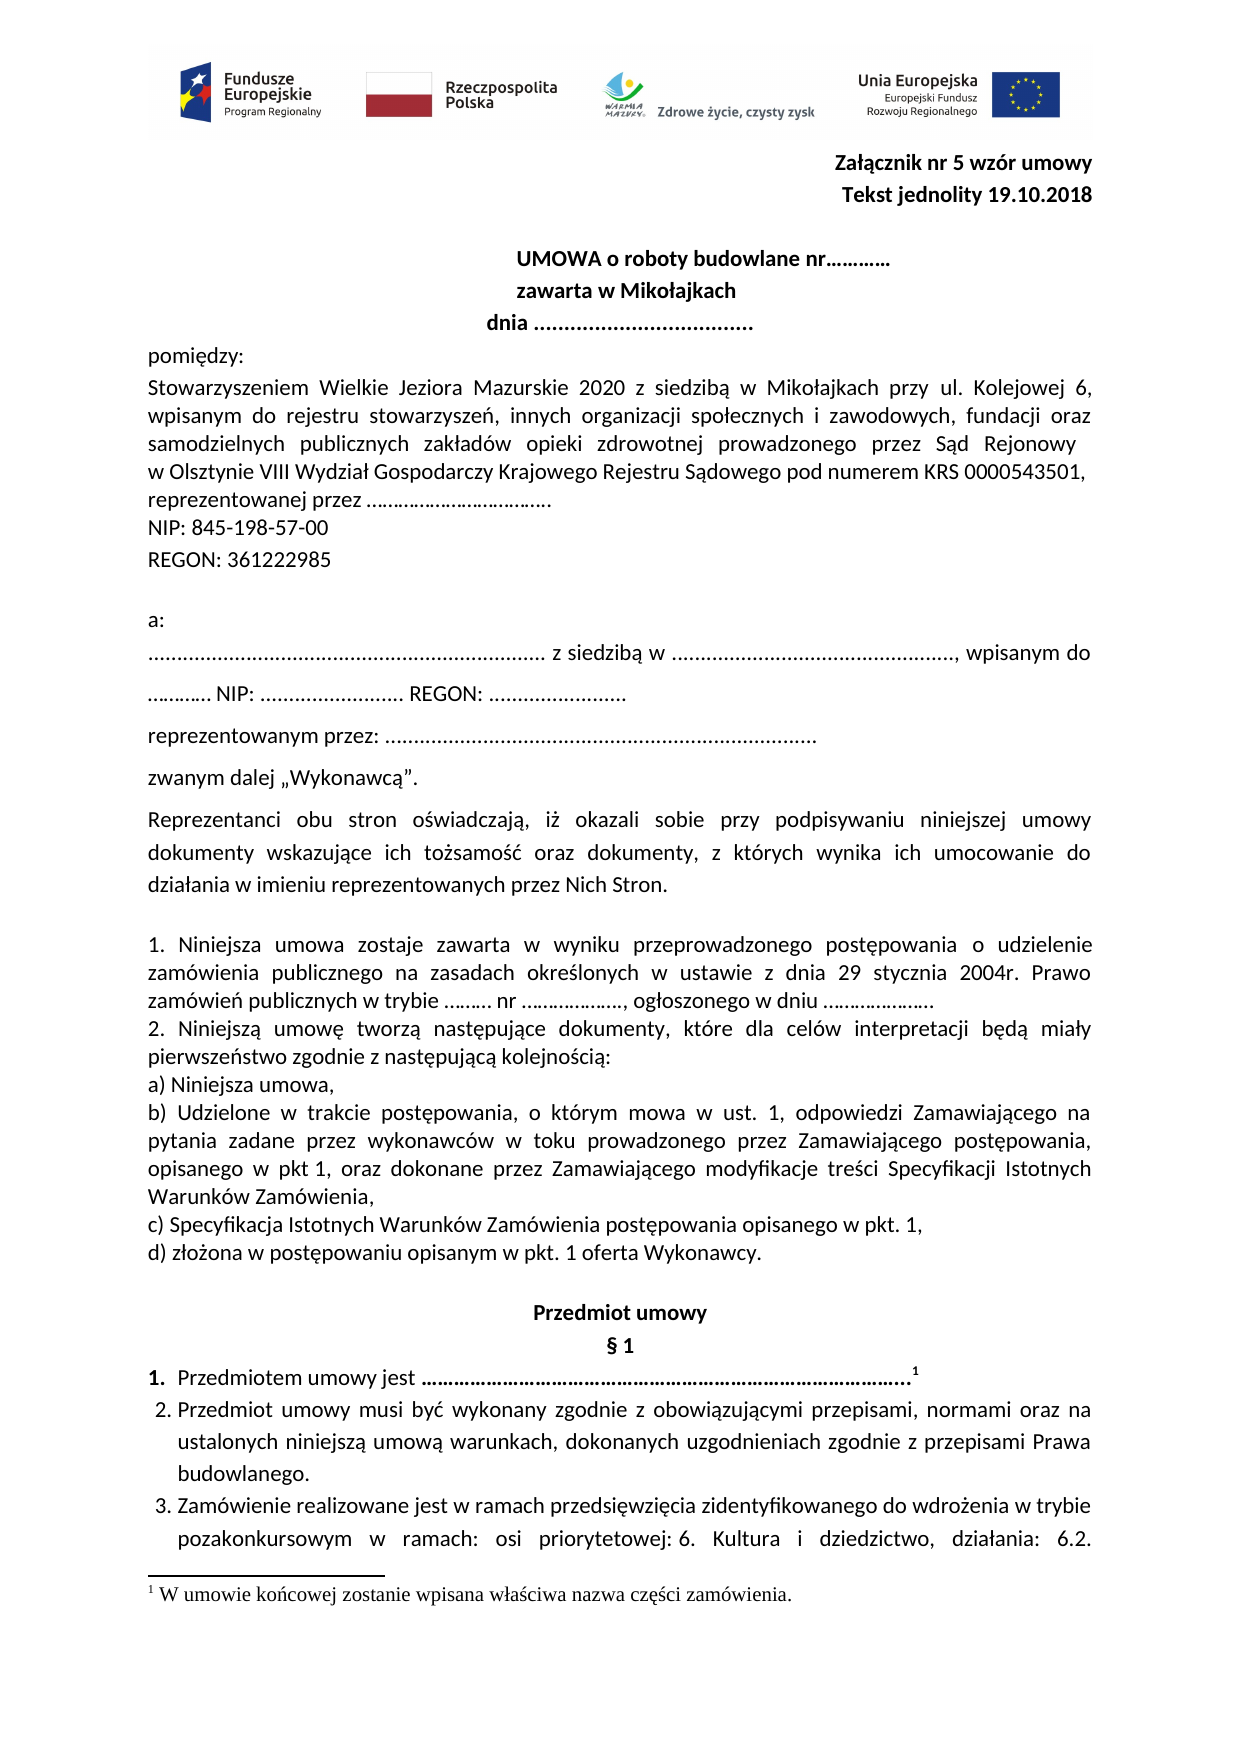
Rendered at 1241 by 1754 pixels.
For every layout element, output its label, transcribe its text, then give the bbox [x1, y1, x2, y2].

text pomiędzy: [148, 341, 1093, 369]
list Przedmiot umowy musi być wykonany zgodnie z obowiązującymi przepisami, normami oraz na ustalonych niniejszą umową warunkach, dokonanych uzgodnieniach zgodnie z przepisami Prawa budowlanego. [154, 1395, 1093, 1487]
text Stowarzyszeniem Wielkie Jeziora Mazurskie 2020 z siedzibą w Mikołajkach przy ul. Kolejowej 6, wpisanym do rejestru stowarzyszeń, innych organizacji społecznych i zawodowych, fundacji oraz samodzielnych publicznych zakładów opieki zdrowotnej prowadzonego przez Sąd Rejonowy w Olsztynie VIII Wydział Gospodarczy Krajowego Rejestru Sądowego pod numerem KRS 0000543501, [148, 373, 1093, 485]
text 2. Niniejszą umowę tworzą następujące dokumenty, które dla celów interpretacji będą miały pierwszeństwo zgodnie z następującą kolejnością: [148, 1014, 1093, 1070]
text ..................................................................... z siedzibą w ................................................., wpisanym do ………… NIP: ......................... REGON: ........................ [148, 638, 1093, 708]
text reprezentowanej przez …………………………….. [148, 485, 1093, 513]
text UMOWA o roboty budowlane nr………… [443, 244, 1093, 272]
text reprezentowanym przez: ........................................................................... [148, 722, 1093, 749]
text dnia .................................... [148, 308, 1093, 337]
picture [147, 44, 1093, 140]
list Przedmiotem umowy jest ……………………………………………………………………………... [148, 1363, 1093, 1391]
text b) Udzielone w trakcie postępowania, o którym mowa w ust. 1, odpowiedzi Zamawiającego na pytania zadane przez wykonawców w toku prowadzonego przez Zamawiającego postępowania, opisanego w pkt 1, oraz dokonane przez Zamawiającego modyfikacje treści Specyfikacji Istotnych Warunków Zamówienia, [148, 1098, 1093, 1210]
text Przedmiot umowy [148, 1298, 1093, 1327]
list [154, 1492, 1093, 1552]
text c) Specyfikacja Istotnych Warunków Zamówienia postępowania opisanego w pkt. 1, [148, 1210, 1093, 1238]
text zawarta w Mikołajkach [149, 276, 1093, 304]
text a) Niniejsza umowa, [148, 1070, 1093, 1098]
text Tekst jednolity 19.10.2018 [723, 180, 1093, 208]
text Załącznik nr 5 wzór umowy [723, 148, 1093, 176]
text REGON: 361222985 [148, 545, 1093, 573]
text § 1 [148, 1331, 1093, 1359]
text d) złożona w postępowaniu opisanym w pkt. 1 oferta Wykonawcy. [148, 1238, 1093, 1266]
text a: [148, 605, 1093, 633]
text 1. Niniejsza umowa zostaje zawarta w wyniku przeprowadzonego postępowania o udzielenie zamówienia publicznego na zasadach określonych w ustawie z dnia 29 stycznia 2004r. Prawo zamówień publicznych w trybie ……… nr ………………., ogłoszonego w dniu ………………… [148, 930, 1093, 1014]
text zwanym dalej „Wykonawcą”. [148, 763, 1093, 792]
text Reprezentanci obu stron oświadczają, iż okazali sobie przy podpisywaniu niniejszej umowy dokumenty wskazujące ich tożsamość oraz dokumenty, z których wynika ich umocowanie do działania w imieniu reprezentowanych przez Nich Stron. [148, 806, 1093, 898]
text NIP: 845-198-57-00 [148, 513, 1093, 541]
